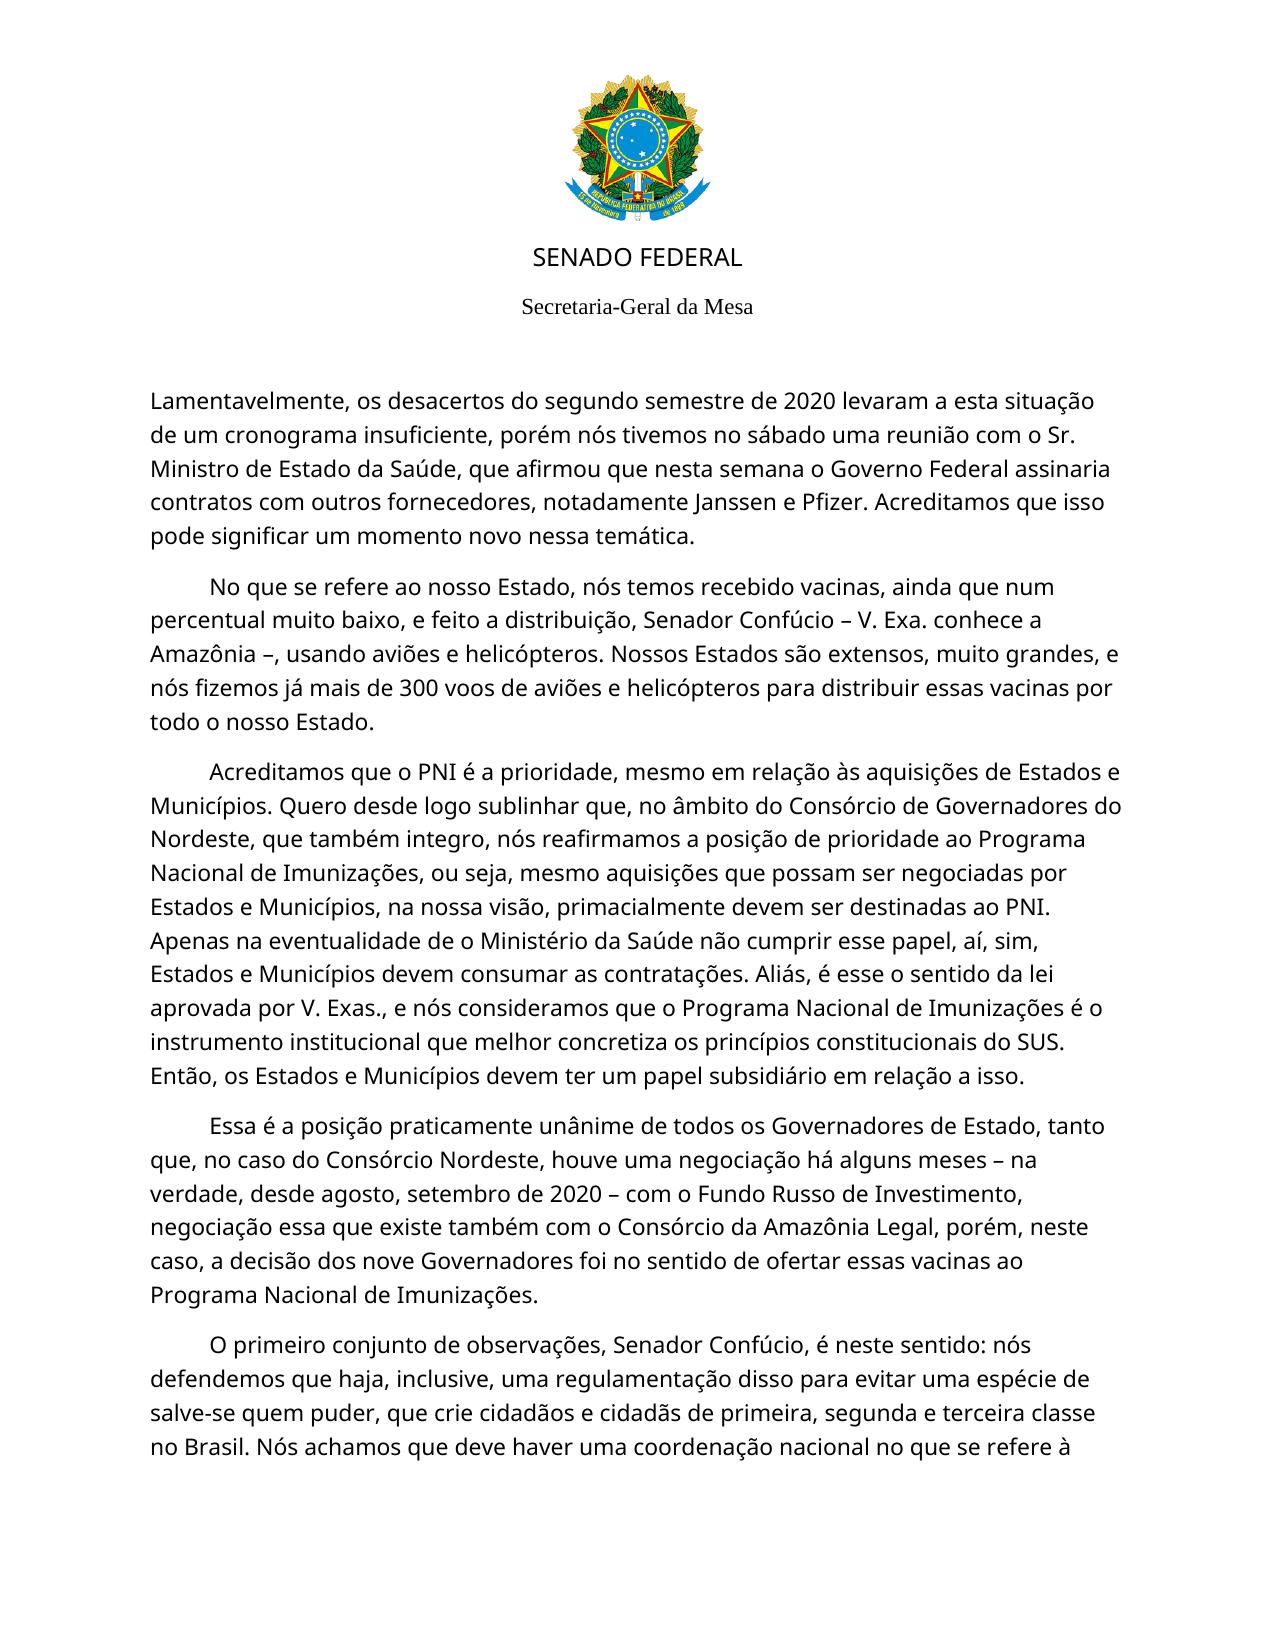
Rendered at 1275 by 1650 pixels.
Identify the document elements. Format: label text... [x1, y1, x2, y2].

text Essa é a posição praticamente unânime de todos os Governadores de Estado, tanto que, no caso do Consórcio Nordeste, houve uma negociação há alguns meses – na verdade, desde agosto, setembro de 2020 – com o Fundo Russo de Investimento, negociação essa que existe também com o Consórcio da Amazônia Legal, porém, neste caso, a decisão dos nove Governadores foi no sentido de ofertar essas vacinas ao Programa Nacional de Imunizações. [150, 1110, 1125, 1310]
text Acreditamos que o PNI é a prioridade, mesmo em relação às aquisições de Estados e Municípios. Quero desde logo sublinhar que, no âmbito do Consórcio de Governadores do Nordeste, que também integro, nós reafirmamos a posição de prioridade ao Programa Nacional de Imunizações, ou seja, mesmo aquisições que possam ser negociadas por Estados e Municípios, na nossa visão, primacialmente devem ser destinadas ao PNI. Apenas na eventualidade de o Ministério da Saúde não cumprir esse papel, aí, sim, Estados e Municípios devem consumar as contratações. Aliás, é esse o sentido da lei aprovada por V. Exas., e nós consideramos que o Programa Nacional de Imunizações é o instrumento institucional que melhor concretiza os princípios constitucionais do SUS. Então, os Estados e Municípios devem ter um papel subsidiário em relação a isso. [150, 756, 1125, 1091]
text No que se refere ao nosso Estado, nós temos recebido vacinas, ainda que num percentual muito baixo, e feito a distribuição, Senador Confúcio – V. Exa. conhece a Amazônia –, usando aviões e helicópteros. Nossos Estados são extensos, muito grandes, e nós fizemos já mais de 300 voos de aviões e helicópteros para distribuir essas vacinas por todo o nosso Estado. [150, 570, 1125, 737]
picture [564, 75, 711, 221]
